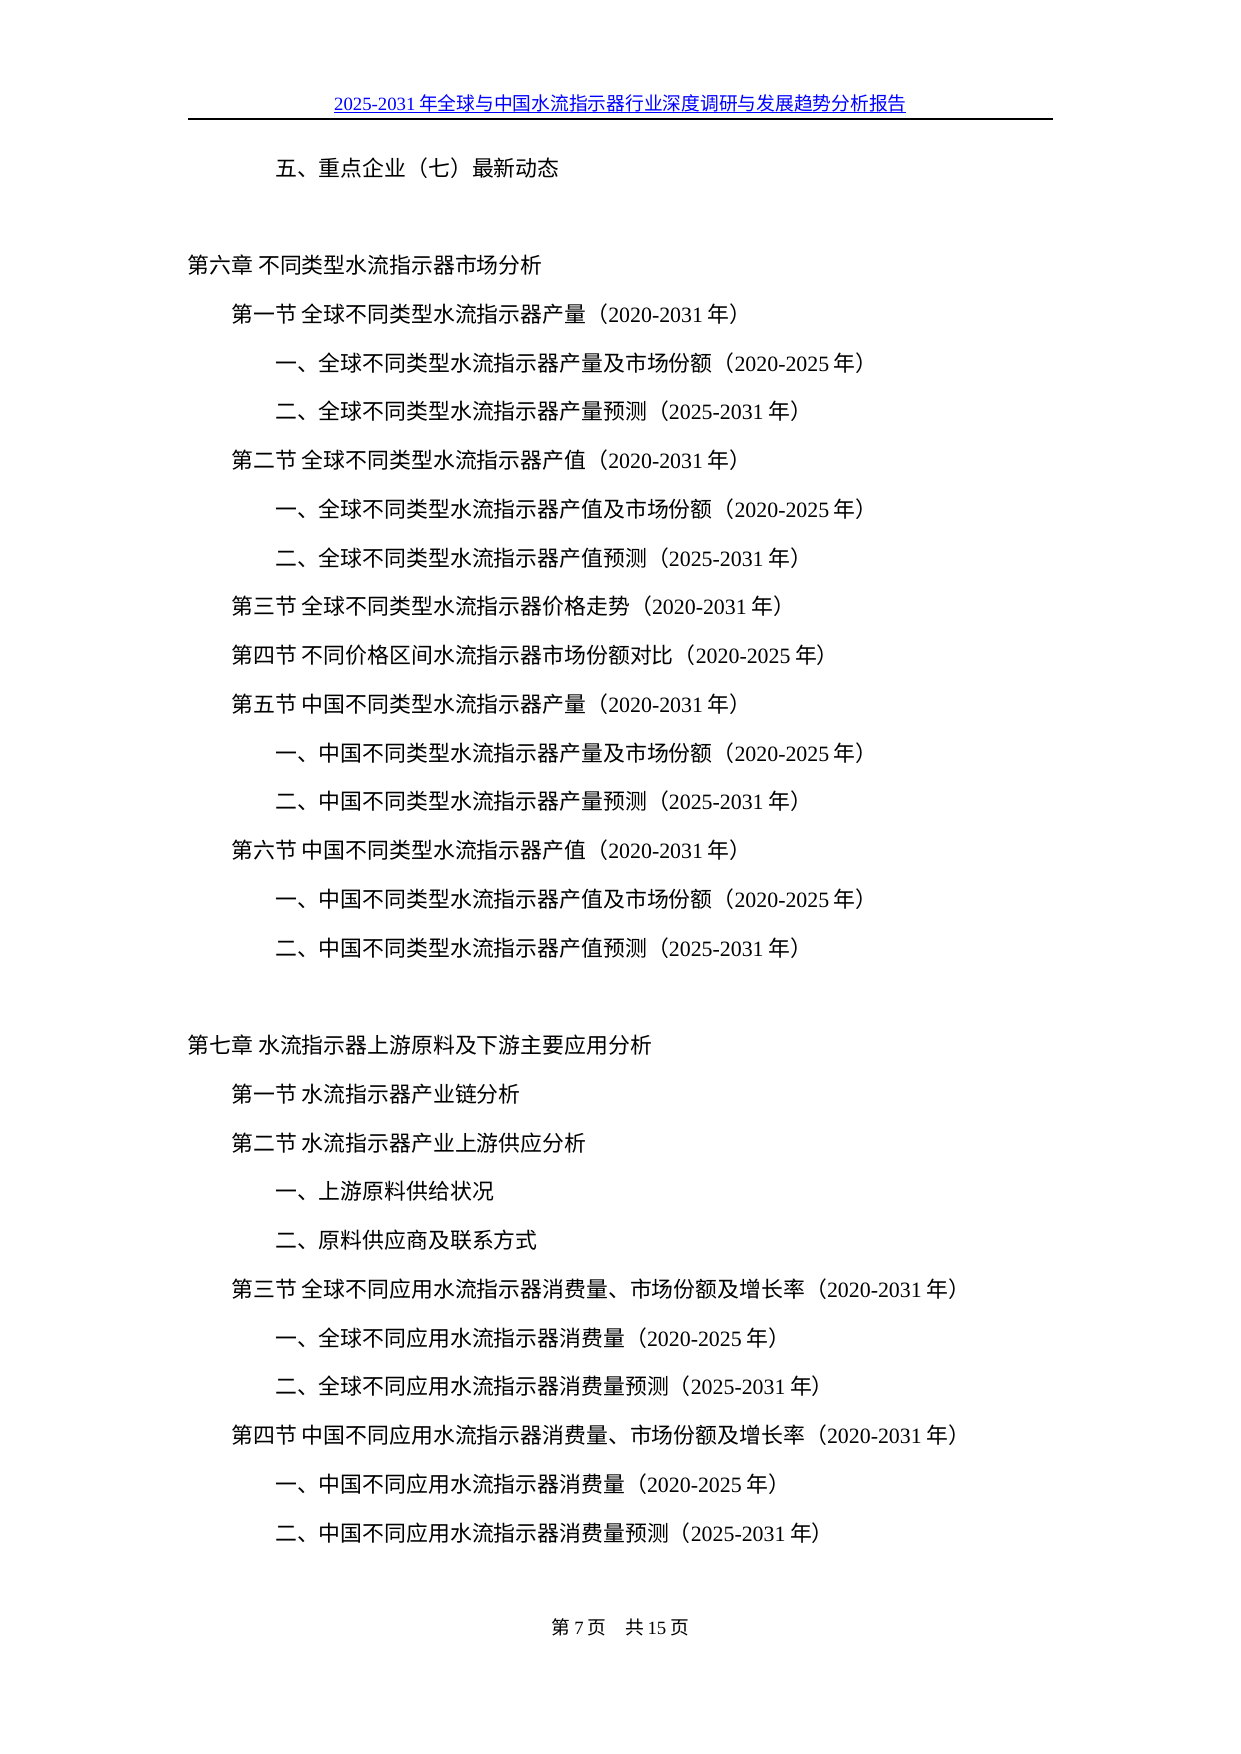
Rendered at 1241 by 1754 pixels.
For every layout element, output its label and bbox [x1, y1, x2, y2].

text [187, 150, 1053, 1548]
